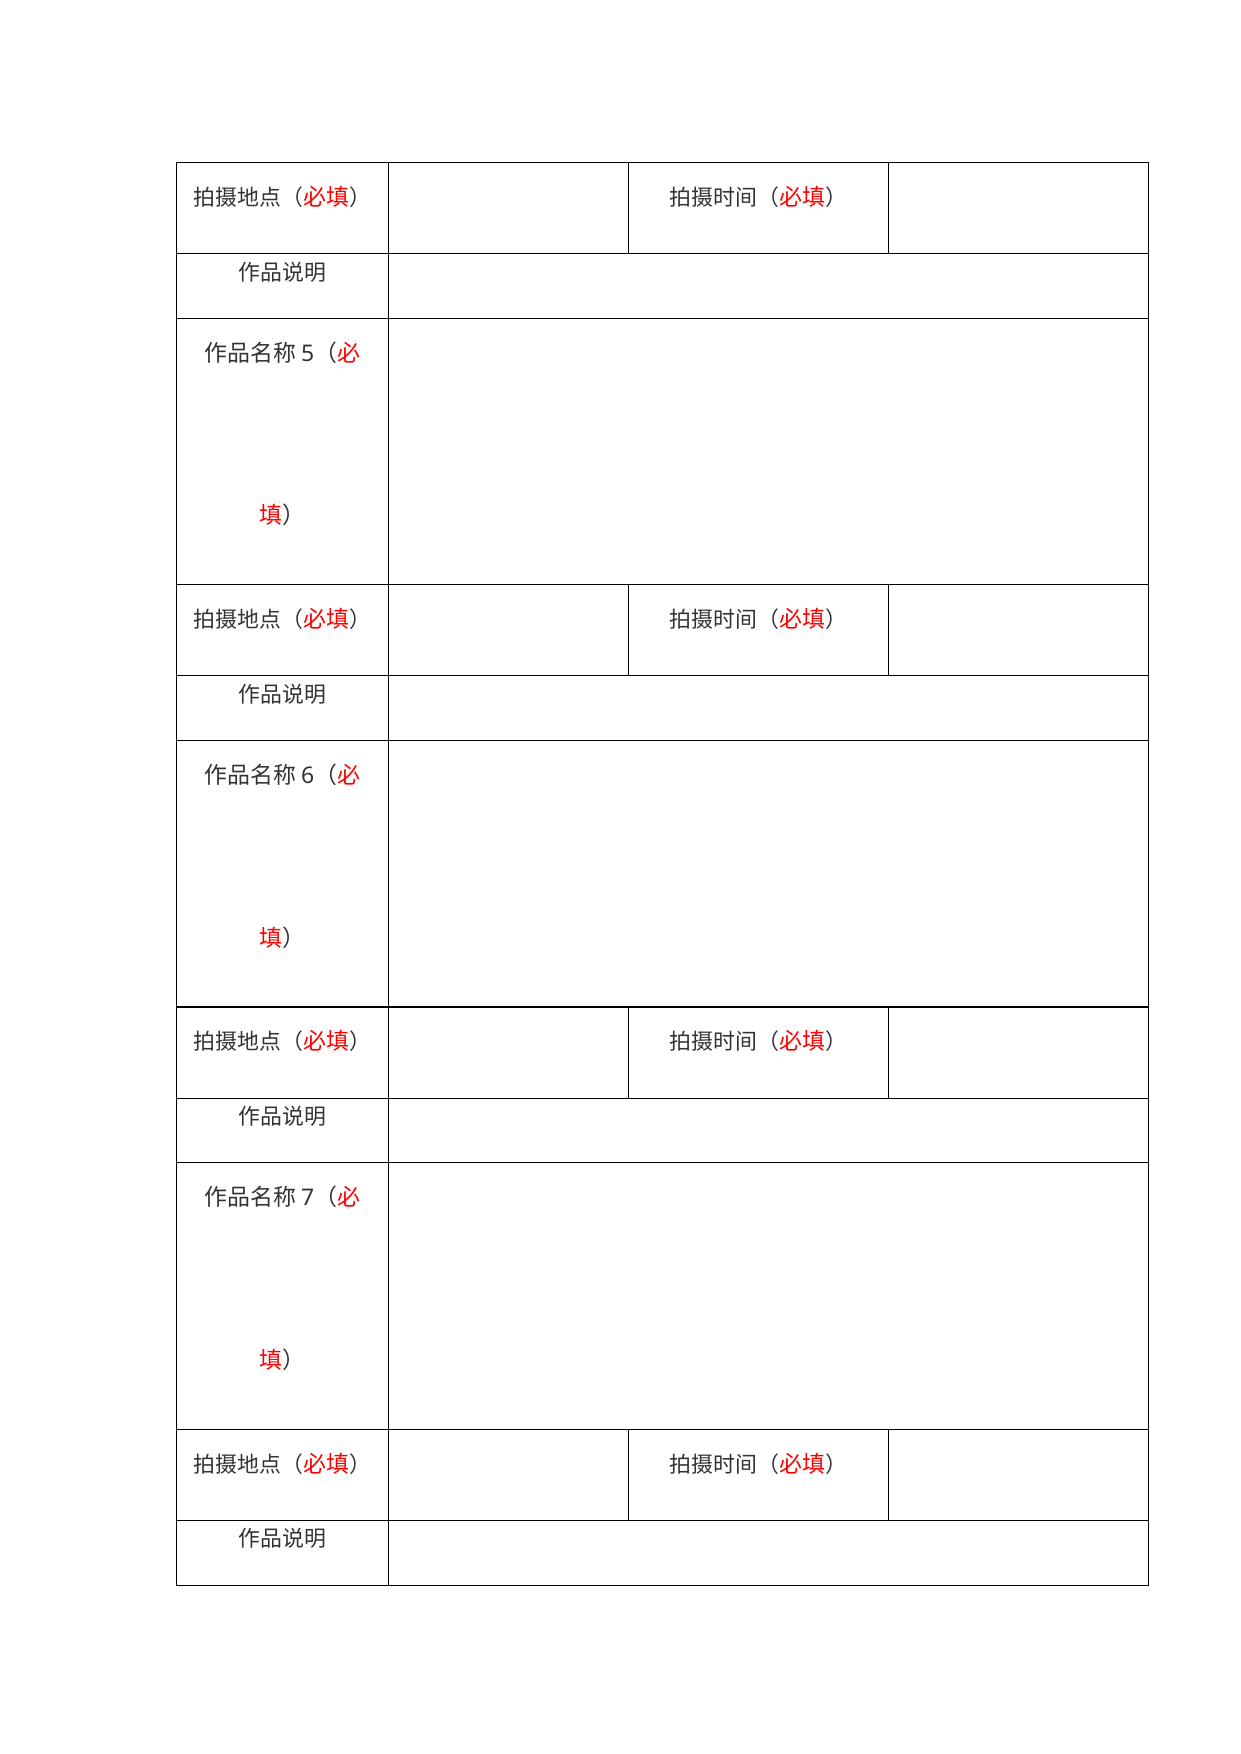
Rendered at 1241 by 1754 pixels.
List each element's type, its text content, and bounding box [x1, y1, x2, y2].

table_cell [389, 1099, 1148, 1162]
table_cell 作品名称5（必填） [177, 319, 388, 584]
table_cell 作品说明 [177, 1521, 388, 1584]
table_cell 拍摄地点（必填） [177, 163, 388, 253]
table_cell [389, 254, 1148, 318]
table_cell [389, 1521, 1148, 1584]
table_cell 作品说明 [177, 1099, 388, 1162]
table_cell 作品说明 [177, 676, 388, 740]
table_cell 作品名称6（必填） [177, 741, 388, 1006]
table_cell 拍摄地点（必填） [177, 1430, 388, 1520]
table_cell 作品说明 [177, 254, 388, 318]
table_cell [389, 741, 1148, 1006]
table_cell [389, 1430, 628, 1520]
table_cell [389, 1008, 628, 1097]
table_cell 拍摄时间（必填） [629, 163, 888, 253]
table_cell 作品名称7（必填） [177, 1163, 388, 1428]
table_cell [389, 676, 1148, 740]
table_cell 拍摄时间（必填） [629, 1008, 888, 1097]
table_cell [389, 319, 1148, 584]
table_cell [389, 1163, 1148, 1428]
table_cell [889, 585, 1148, 675]
table_cell [389, 163, 628, 253]
table_cell 拍摄时间（必填） [629, 1430, 888, 1520]
table_cell [889, 1430, 1148, 1520]
table_cell [889, 163, 1148, 253]
table_cell 拍摄地点（必填） [177, 585, 388, 675]
table_cell 拍摄时间（必填） [629, 585, 888, 675]
table_cell 拍摄地点（必填） [177, 1008, 388, 1097]
table_cell [389, 585, 628, 675]
table_cell [889, 1008, 1148, 1097]
